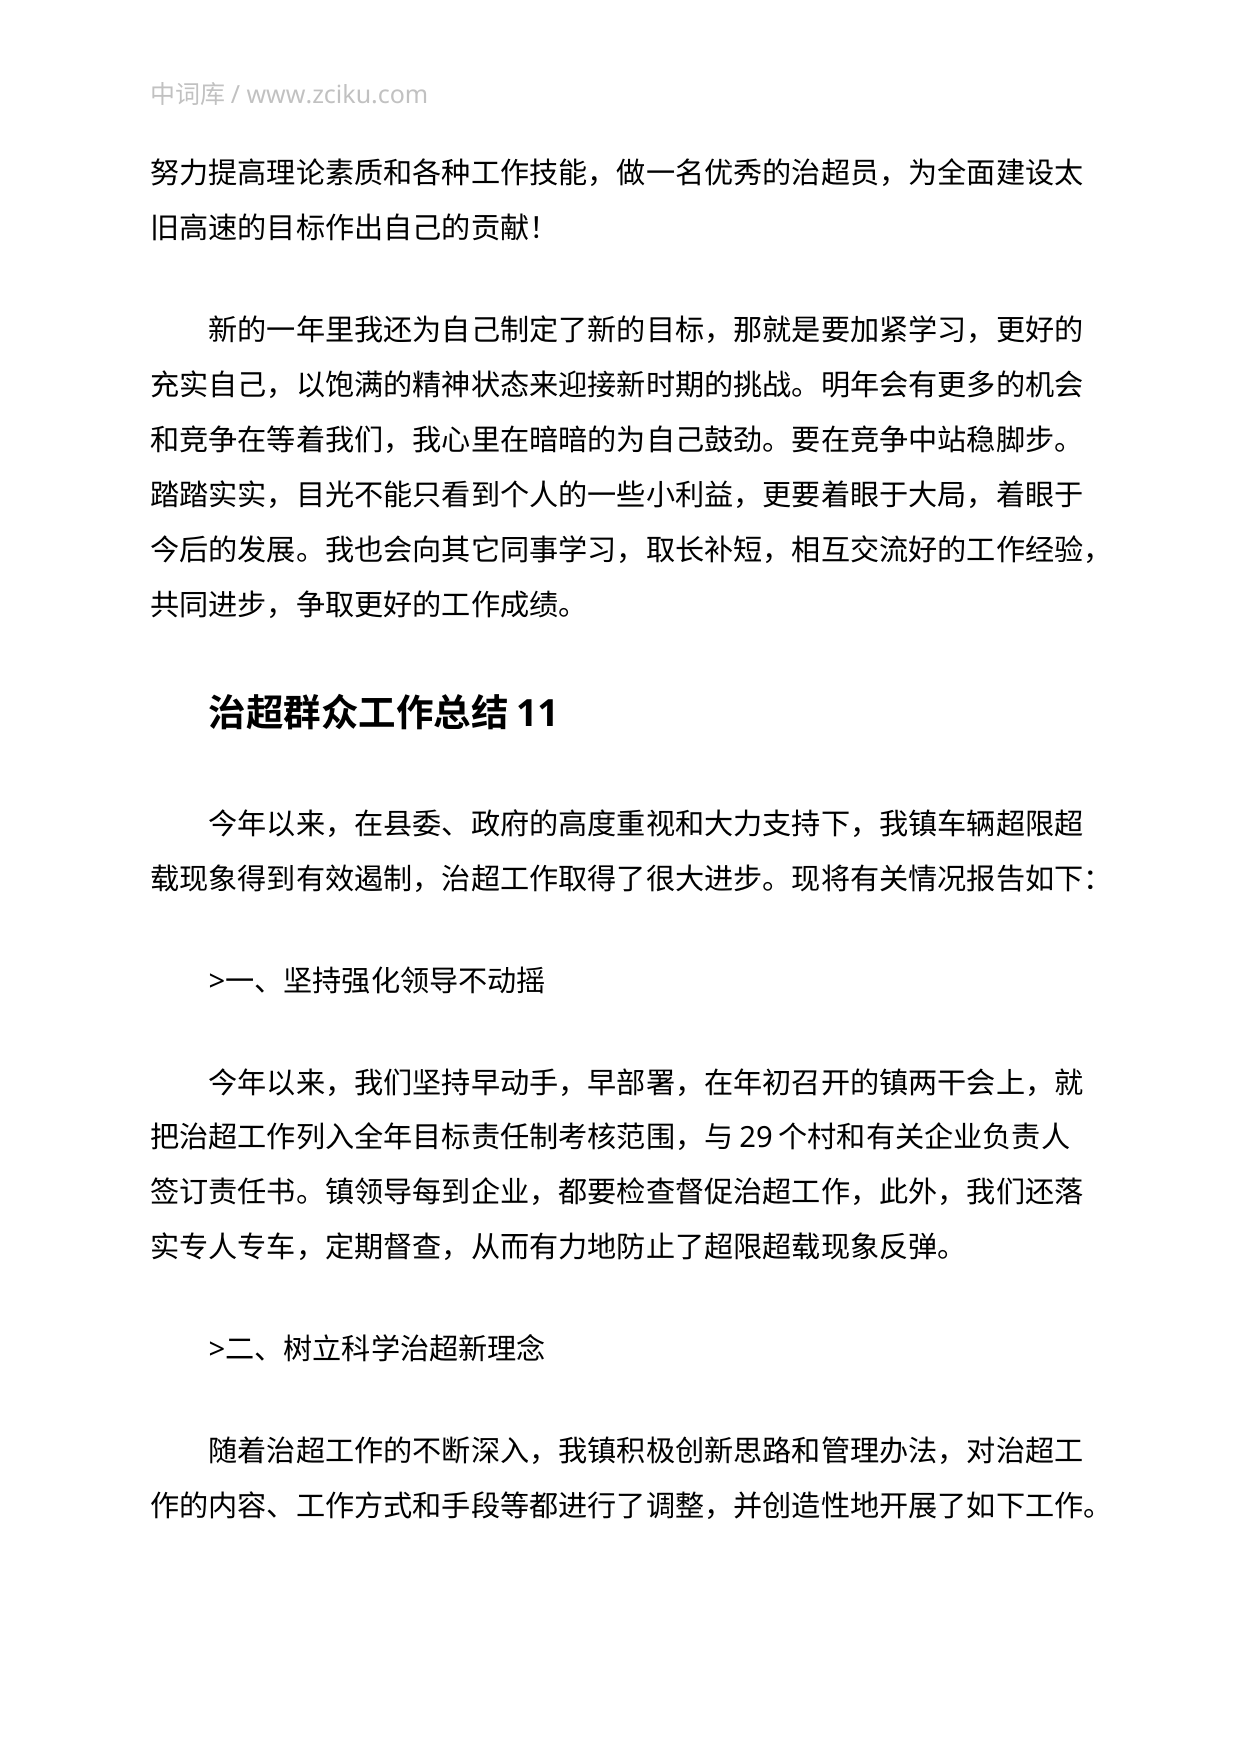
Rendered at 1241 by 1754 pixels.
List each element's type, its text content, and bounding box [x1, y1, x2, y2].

text 治超群众工作总结11 [150, 683, 1090, 737]
text 今年以来，在县委、政府的高度重视和大力支持下，我镇车辆超限超载现象得到有效遏制，治超工作取得了很大进步。现将有关情况报告如下： [150, 801, 1090, 898]
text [150, 150, 1090, 247]
text 新的一年里我还为自己制定了新的目标，那就是要加紧学习，更好的充实自己，以饱满的精神状态来迎接新时期的挑战。明年会有更多的机会和竞争在等着我们，我心里在暗暗的为自己鼓劲。要在竞争中站稳脚步。踏踏实实，目光不能只看到个人的一些小利益，更要着眼于大局，着眼于今后的发展。我也会向其它同事学习，取长补短，相互交流好的工作经验，共同进步，争取更好的工作成绩。 [150, 307, 1090, 623]
text >一、坚持强化领导不动摇 [150, 957, 1090, 999]
text 随着治超工作的不断深入，我镇积极创新思路和管理办法，对治超工作的内容、工作方式和手段等都进行了调整，并创造性地开展了如下工作。 [150, 1428, 1090, 1525]
text >二、树立科学治超新理念 [150, 1326, 1090, 1368]
text 今年以来，我们坚持早动手，早部署，在年初召开的镇两干会上，就把治超工作列入全年目标责任制考核范围，与29个村和有关企业负责人签订责任书。镇领导每到企业，都要检查督促治超工作，此外，我们还落实专人专车，定期督查，从而有力地防止了超限超载现象反弹。 [150, 1059, 1090, 1266]
